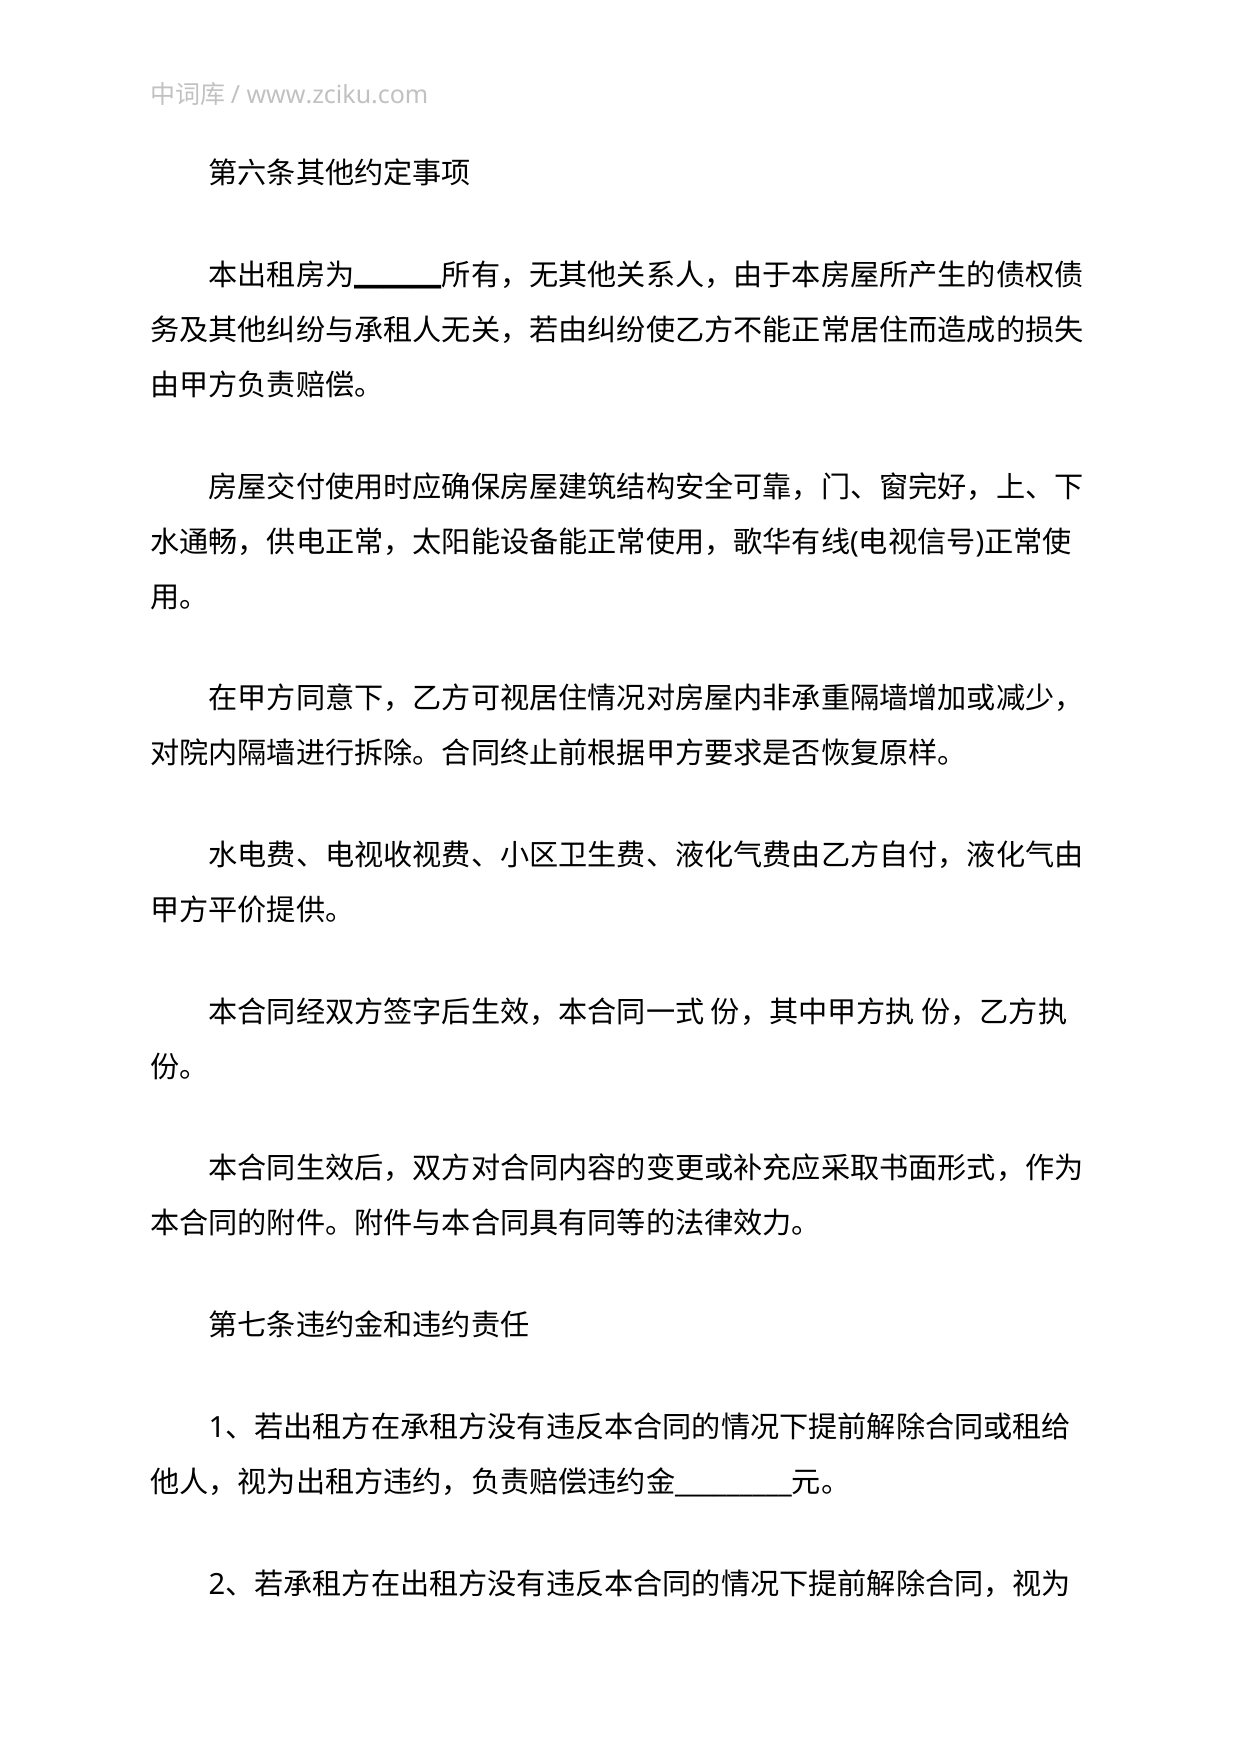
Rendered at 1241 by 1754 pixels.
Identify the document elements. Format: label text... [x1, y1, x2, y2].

text 1、若出租方在承租方没有违反本合同的情况下提前解除合同或租给他人，视为出租方违约，负责赔偿违约金_________元。 [150, 1403, 1090, 1501]
text 第六条其他约定事项 [150, 150, 1090, 192]
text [150, 1560, 1090, 1603]
text 本出租房为▁▁▁所有，无其他关系人，由于本房屋所产生的债权债务及其他纠纷与承租人无关，若由纠纷使乙方不能正常居住而造成的损失由甲方负责赔偿。 [150, 252, 1090, 404]
text 本合同经双方签字后生效，本合同一式 份，其中甲方执 份，乙方执 份。 [150, 988, 1090, 1086]
text 水电费、电视收视费、小区卫生费、液化气费由乙方自付，液化气由甲方平价提供。 [150, 832, 1090, 929]
text 本合同生效后，双方对合同内容的变更或补充应采取书面形式，作为本合同的附件。附件与本合同具有同等的法律效力。 [150, 1145, 1090, 1242]
text 房屋交付使用时应确保房屋建筑结构安全可靠，门、窗完好，上、下水通畅，供电正常，太阳能设备能正常使用，歌华有线(电视信号)正常使用。 [150, 463, 1090, 616]
text 第七条违约金和违约责任 [150, 1302, 1090, 1344]
text 在甲方同意下，乙方可视居住情况对房屋内非承重隔墙增加或减少，对院内隔墙进行拆除。合同终止前根据甲方要求是否恢复原样。 [150, 675, 1090, 772]
